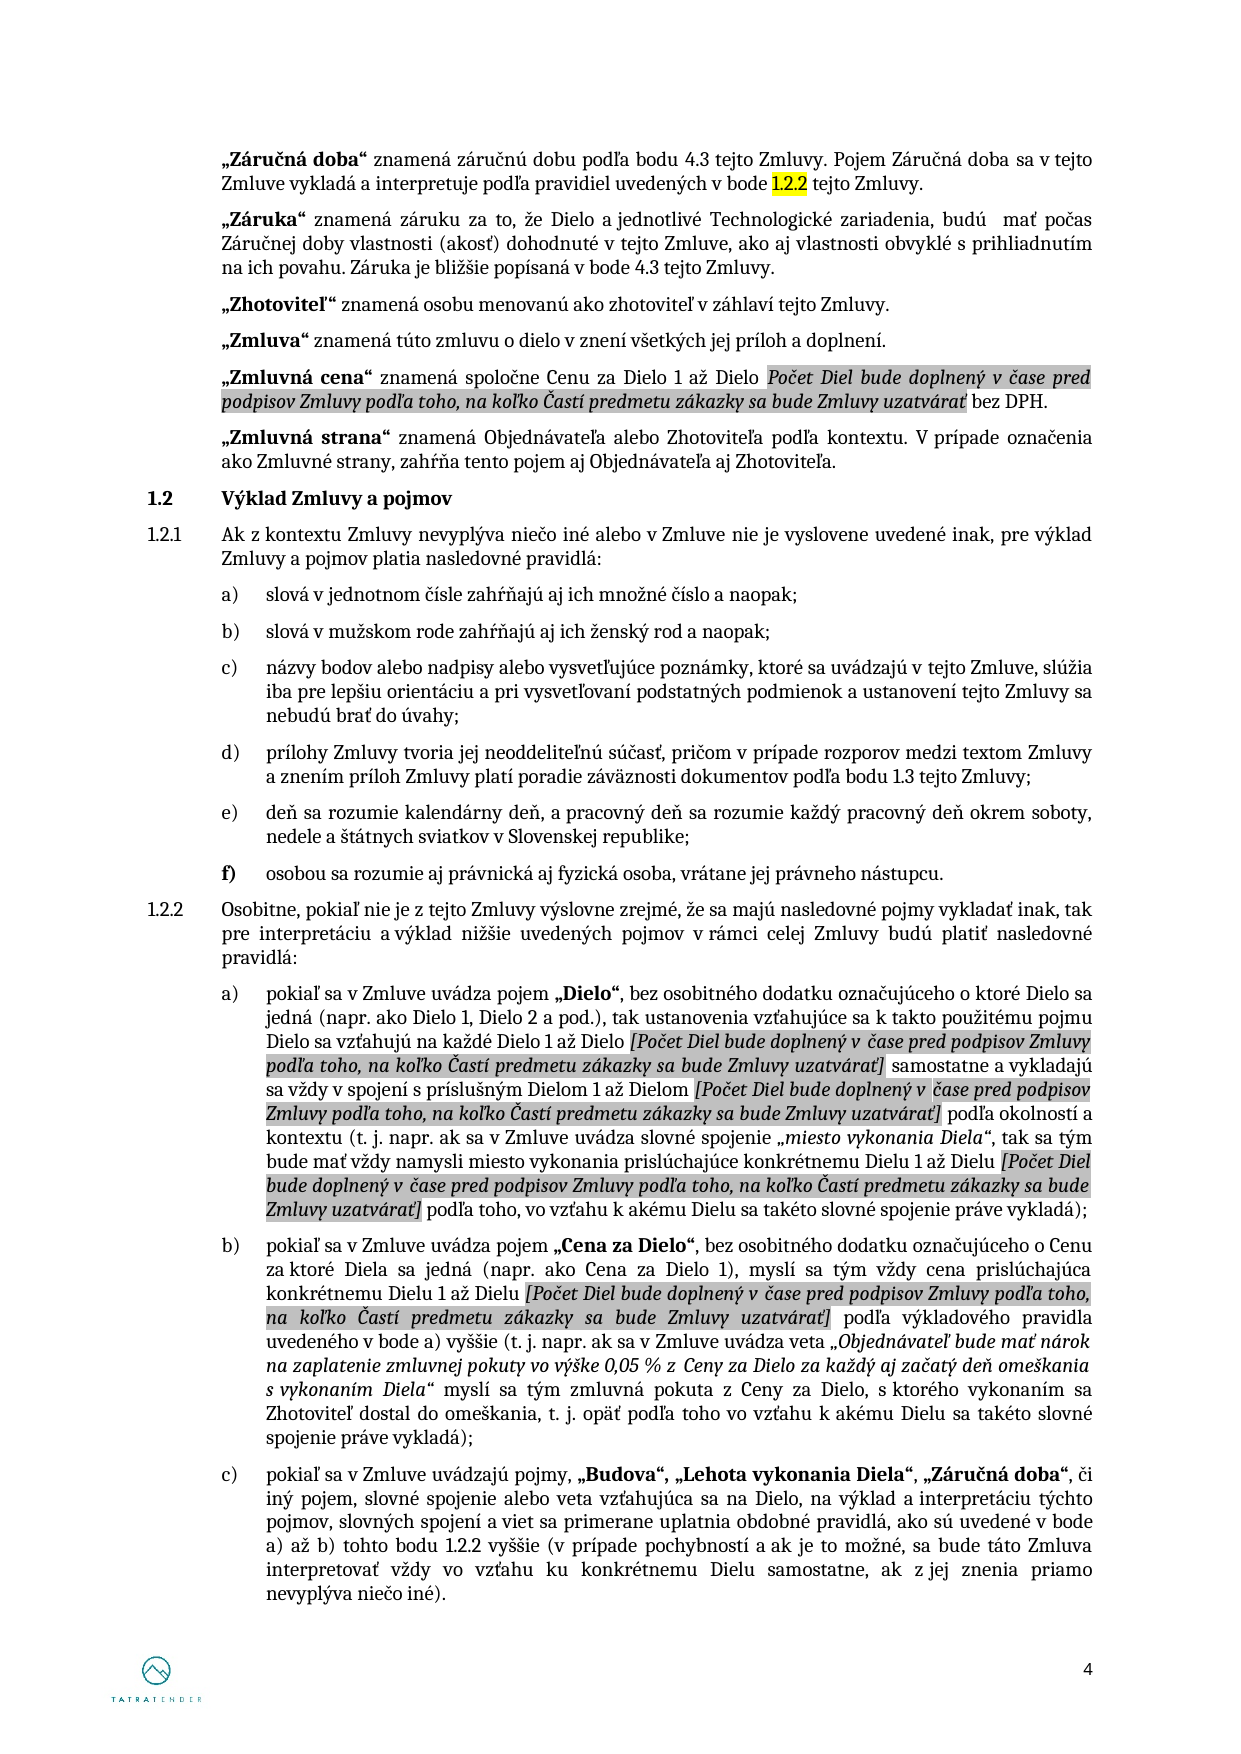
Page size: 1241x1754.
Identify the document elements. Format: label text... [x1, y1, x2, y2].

list Výklad Zmluvy a pojmov [148, 486, 1093, 510]
list „Záručná doba“ znamená záručnú dobu podľa bodu 4.3 tejto Zmluvy. Pojem Záručná doba sa v tejto Zmluve vykladá a interpretuje podľa pravidiel uvedených v bode 1.2.2 tejto Zmluvy. [221, 148, 1093, 196]
list „Zhotoviteľ“ znamená osobu menovanú ako zhotoviteľ v záhlaví tejto Zmluvy. [221, 292, 1093, 316]
list „Zmluvná strana“ znamená Objednávateľa alebo Zhotoviteľa podľa kontextu. V prípade označenia ako Zmluvné strany, zahŕňa tento pojem aj Objednávateľa aj Zhotoviteľa. [221, 426, 1093, 474]
list „Zmluvná cena“ znamená spoločne Cenu za Dielo 1 až Dielo Počet Diel bude doplnený v čase pred podpisov Zmluvy podľa toho, na koľko Častí predmetu zákazky sa bude Zmluvy uzatvárať bez DPH. [221, 365, 767, 389]
list Osobitne, pokiaľ nie je z tejto Zmluvy výslovne zrejmé, že sa majú nasledovné pojmy vykladať inak, tak pre interpretáciu a výklad nižšie uvedených pojmov v rámci celej Zmluvy budú platiť nasledovné pravidlá: [148, 898, 1093, 969]
list osobou sa rozumie aj právnická aj fyzická osoba, vrátane jej právneho nástupcu. [221, 861, 1093, 885]
picture [90, 1632, 222, 1726]
list pokiaľ sa v Zmluve uvádza pojem „Cena za Dielo“, bez osobitného dodatku označujúceho o Cenu za ktoré Diela sa jedná (napr. ako Cena za Dielo 1), myslí sa tým vždy cena prislúchajúca konkrétnemu Dielu 1 až Dielu [Počet Diel bude doplnený v čase pred podpisov Zmluvy podľa toho, na koľko Častí predmetu zákazky sa bude Zmluvy uzatvárať] podľa výkladového pravidla uvedeného v bode a) vyššie (t. j. napr. ak sa v Zmluve uvádza veta „Objednávateľ bude mať nárok na zaplatenie zmluvnej pokuty vo výške 0,05 % z Ceny za Dielo za každý aj začatý deň omeškania s vykonaním Diela“ myslí sa tým zmluvná pokuta z Ceny za Dielo, s ktorého vykonaním sa Zhotoviteľ dostal do omeškania, t. j. opäť podľa toho vo vzťahu k akému Dielu sa takéto slovné spojenie práve vykladá); [221, 1234, 1093, 1450]
list názvy bodov alebo nadpisy alebo vysvetľujúce poznámky, ktoré sa uvádzajú v tejto Zmluve, slúžia iba pre lepšiu orientáciu a pri vysvetľovaní podstatných podmienok a ustanovení tejto Zmluvy sa nebudú brať do úvahy; [221, 656, 1093, 728]
list „Záruka“ znamená záruku za to, že Dielo a jednotlivé Technologické zariadenia, budú mať počas Záručnej doby vlastnosti (akosť) dohodnuté v tejto Zmluve, ako aj vlastnosti obvyklé s prihliadnutím na ich povahu. Záruka je bližšie popísaná v bode 4.3 tejto Zmluvy. [221, 208, 1093, 280]
list pokiaľ sa v Zmluve uvádzajú pojmy, „Budova“, „Lehota vykonania Diela“, „Záručná doba“, či iný pojem, slovné spojenie alebo veta vzťahujúca sa na Dielo, na výklad a interpretáciu týchto pojmov, slovných spojení a viet sa primerane uplatnia obdobné pravidlá, ako sú uvedené v bode a) až b) tohto bodu 1.2.2 vyššie (v prípade pochybností a ak je to možné, sa bude táto Zmluva interpretovať vždy vo vzťahu ku konkrétnemu Dielu samostatne, ak z jej znenia priamo nevyplýva niečo iné). [221, 1462, 1093, 1606]
list pokiaľ sa v Zmluve uvádza pojem „Dielo“, bez osobitného dodatku označujúceho o ktoré Dielo sa jedná (napr. ako Dielo 1, Dielo 2 a pod.), tak ustanovenia vzťahujúce sa k takto použitému pojmu Dielo sa vzťahujú na každé Dielo 1 až Dielo [Počet Diel bude doplnený v čase pred podpisov Zmluvy podľa toho, na koľko Častí predmetu zákazky sa bude Zmluvy uzatvárať] samostatne a vykladajú sa vždy v spojení s príslušným Dielom 1 až Dielom [Počet Diel bude doplnený v čase pred podpisov Zmluvy podľa toho, na koľko Častí predmetu zákazky sa bude Zmluvy uzatvárať] podľa okolností a kontextu (t. j. napr. ak sa v Zmluve uvádza slovné spojenie „miesto vykonania Diela“, tak sa tým bude mať vždy namysli miesto vykonania prislúchajúce konkrétnemu Dielu 1 až Dielu [Počet Diel bude doplnený v čase pred podpisov Zmluvy podľa toho, na koľko Častí predmetu zákazky sa bude Zmluvy uzatvárať] podľa toho, vo vzťahu k akému Dielu sa takéto slovné spojenie práve vykladá); [221, 982, 1093, 1222]
list prílohy Zmluvy tvoria jej neoddeliteľnú súčasť, pričom v prípade rozporov medzi textom Zmluvy a znením príloh Zmluvy platí poradie záväznosti dokumentov podľa bodu 1.3 tejto Zmluvy; [221, 740, 1093, 788]
list slová v mužskom rode zahŕňajú aj ich ženský rod a naopak; [221, 619, 1093, 643]
list deň sa rozumie kalendárny deň, a pracovný deň sa rozumie každý pracovný deň okrem soboty, nedele a štátnych sviatkov v Slovenskej republike; [221, 801, 1093, 849]
list Ak z kontextu Zmluvy nevyplýva niečo iné alebo v Zmluve nie je vyslovene uvedené inak, pre výklad Zmluvy a pojmov platia nasledovné pravidlá: [148, 523, 1093, 571]
list slová v jednotnom čísle zahŕňajú aj ich množné číslo a naopak; [221, 583, 1093, 607]
list „Zmluva“ znamená túto zmluvu o dielo v znení všetkých jej príloh a doplnení. [221, 329, 1093, 353]
